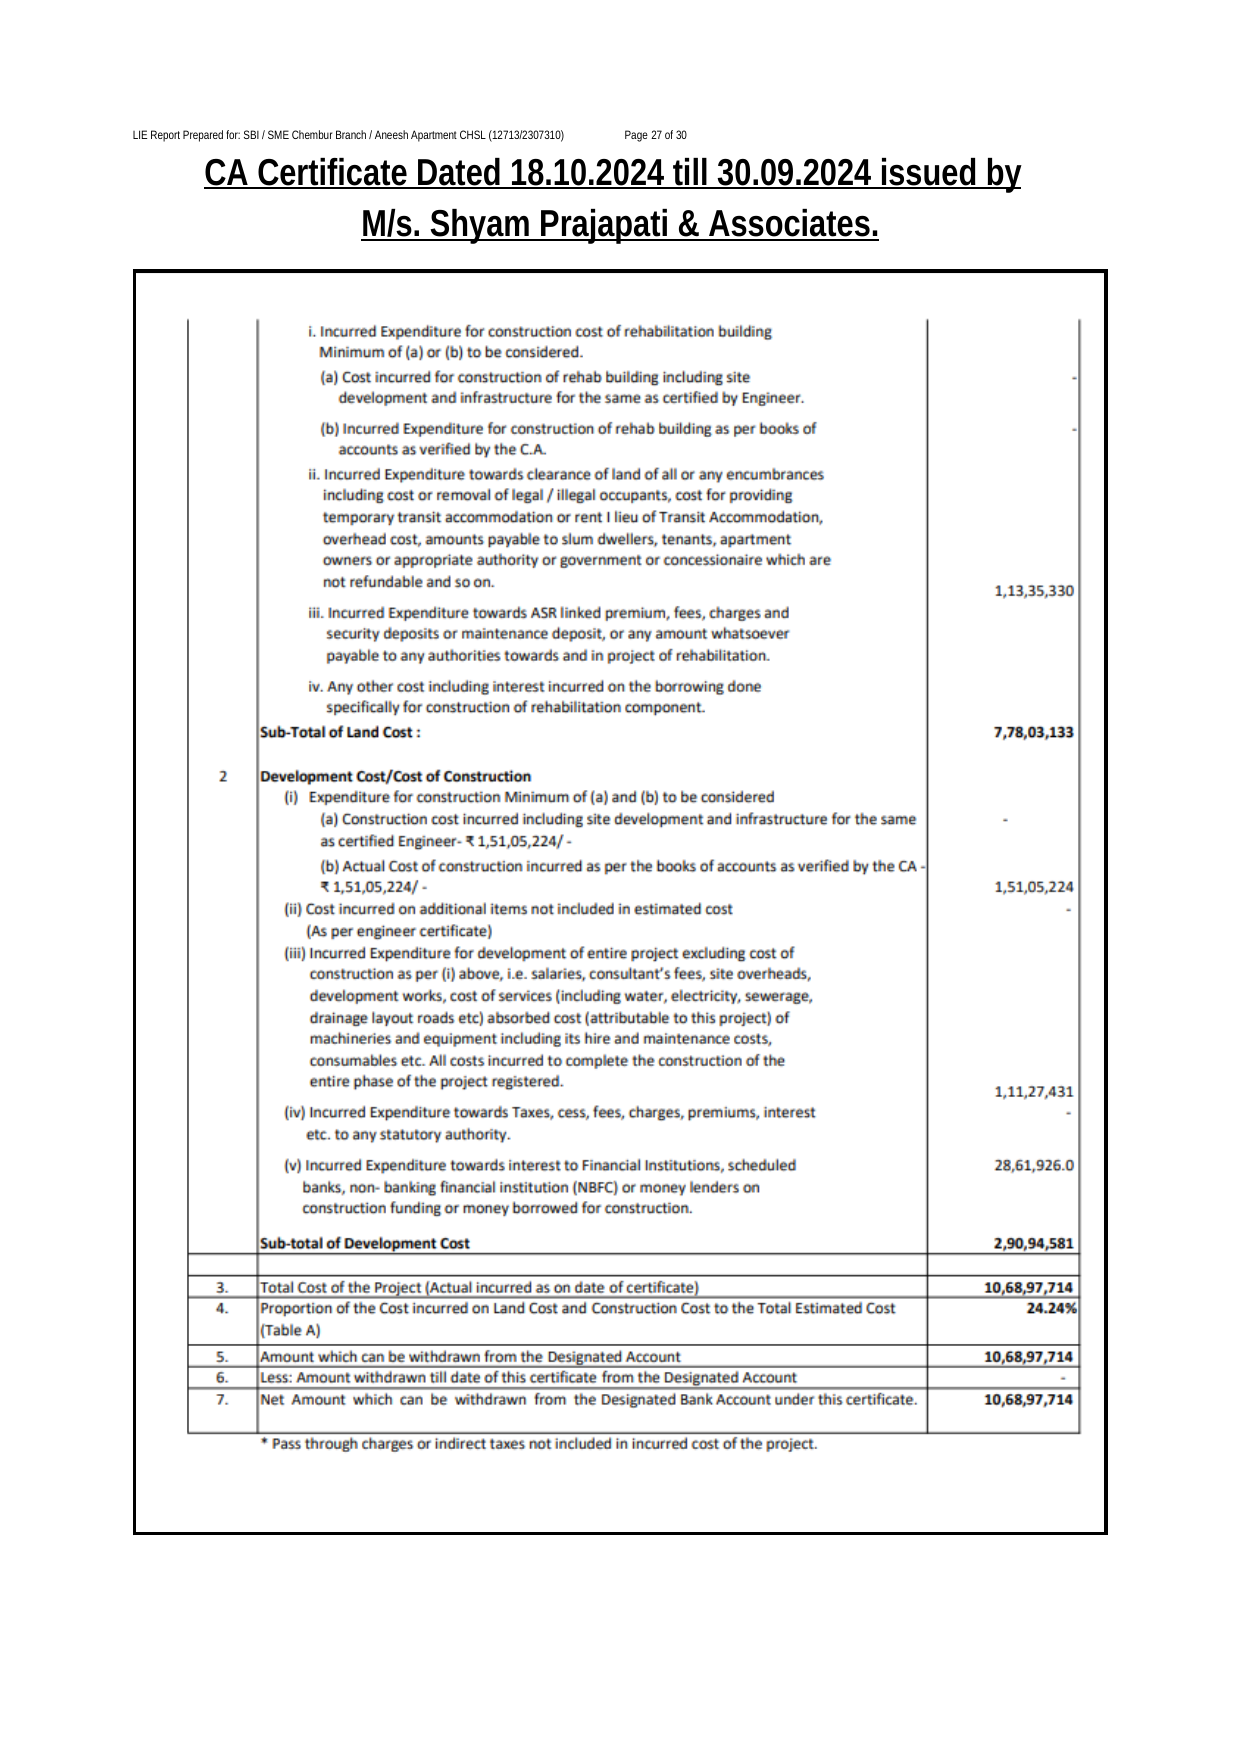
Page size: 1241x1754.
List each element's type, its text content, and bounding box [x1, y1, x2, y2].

text CA Certificate Dated 18.10.2024 till 30.09.2024 issued by M/s. Shyam Prajapati & Associates. [118, 150, 1107, 244]
picture [136, 273, 1104, 1532]
